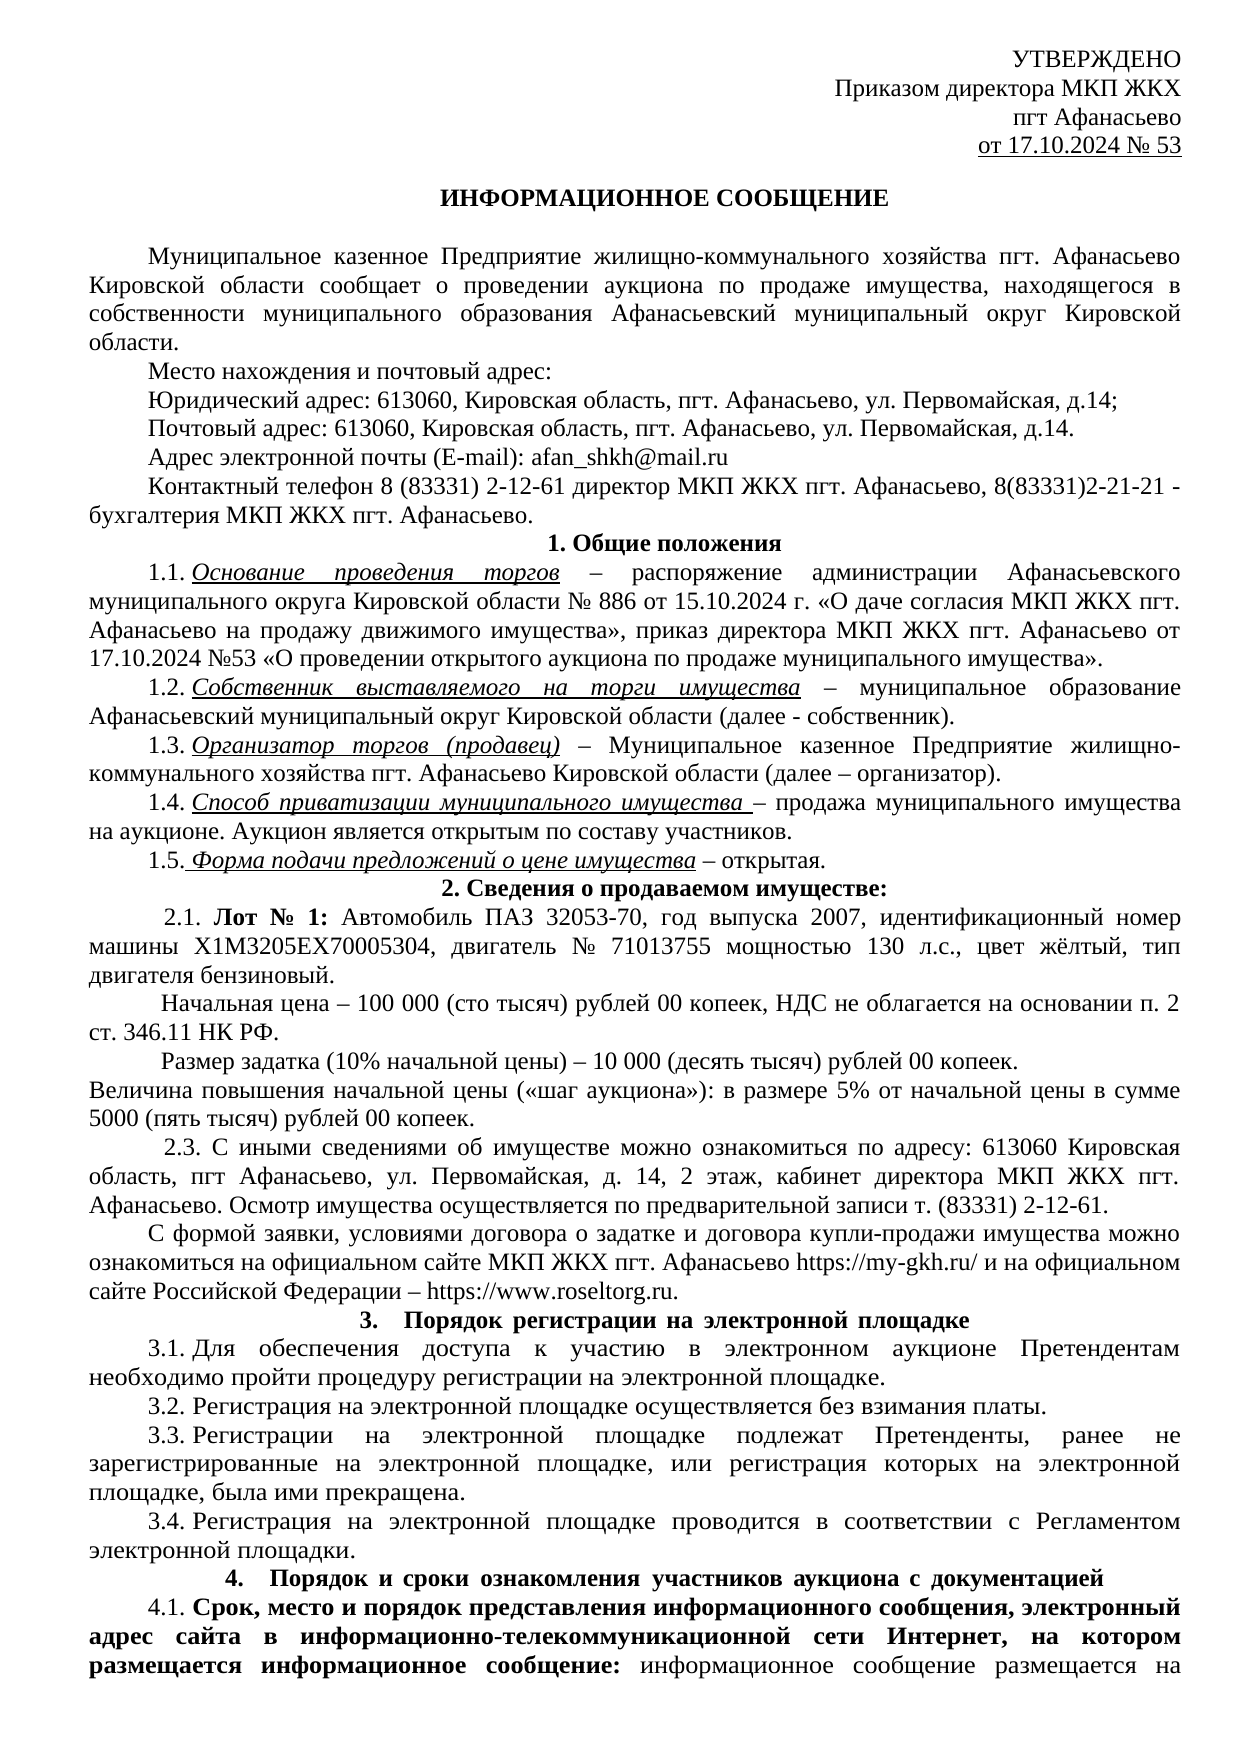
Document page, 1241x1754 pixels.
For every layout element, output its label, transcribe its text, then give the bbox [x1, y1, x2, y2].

text Величина повышения начальной цены («шаг аукциона»): в размере 5% от начальной цены в сумме 5000 (пять тысяч) рублей 00 копеек. [89, 1075, 1181, 1132]
text 2.3. С иными сведениями об имуществе можно ознакомиться по адресу: 613060 Кировская область, пгт Афанасьево, ул. Первомайская, д. 14, 2 этаж, кабинет директора МКП ЖКХ пгт. Афанасьево. Осмотр имущества осуществляется по предварительной записи т. (83331) 2-12-61. [89, 1132, 1181, 1218]
list Регистрации на электронной площадке подлежат Претенденты, ранее не зарегистрированные на электронной площадке, или регистрация которых на электронной площадке, была ими прекращена. [89, 1420, 1181, 1506]
text 1.5. Форма подачи предложений о цене имущества – открытая. [89, 845, 1181, 873]
text 1.1. Основание проведения торгов – распоряжение администрации Афанасьевского муниципального округа Кировской области № 886 от 15.10.2024 г. «О даче согласия МКП ЖКХ пгт. Афанасьево на продажу движимого имущества», приказ директора МКП ЖКХ пгт. Афанасьево от 17.10.2024 №53 «О проведении открытого аукциона по продаже муниципального имущества». [89, 557, 1181, 672]
text 2. Сведения о продаваемом имуществе: [89, 873, 1181, 902]
text 2.1. Лот № 1: Автомобиль ПАЗ 32053-70, год выпуска 2007, идентификационный номер машины Х1М3205ЕХ70005304, двигатель № 71013755 мощностью 130 л.с., цвет жёлтый, тип двигателя бензиновый. [89, 902, 1181, 988]
title Место нахождения и почтовый адрес: [89, 356, 1181, 385]
text УТВЕРЖДЕНО [89, 44, 1181, 73]
title Адрес электронной почты (E-mail): afan_shkh@mail.ru [89, 442, 1181, 471]
text 1.2. Собственник выставляемого на торги имущества – муниципальное образование Афанасьевский муниципальный округ Кировской области (далее - собственник). [89, 672, 1181, 730]
text Муниципальное казенное Предприятие жилищно-коммунального хозяйства пгт. Афанасьево Кировской области сообщает о проведении аукциона по продаже имущества, находящегося в собственности муниципального образования Афанасьевский муниципальный округ Кировской области. [89, 241, 1181, 356]
text 1.4. Способ приватизации муниципального имущества – продажа муниципального имущества на аукционе. Аукцион является открытым по составу участников. [89, 787, 1181, 845]
list Регистрация на электронной площадке проводится в соответствии с Регламентом электронной площадки. [89, 1506, 1181, 1563]
list Регистрация на электронной площадке осуществляется без взимания платы. [89, 1391, 1181, 1420]
title Контактный телефон 8 (83331) 2-12-61 директор МКП ЖКХ пгт. Афанасьево, 8(83331)2-21-21 - бухгалтерия МКП ЖКХ пгт. Афанасьево. [89, 471, 1181, 528]
text Приказом директора МКП ЖКХ [620, 73, 1181, 102]
title Юридический адрес: 613060, Кировская область, пгт. Афанасьево, ул. Первомайская, д.14; [89, 385, 1181, 413]
subtitle Порядок регистрации на электронной площадке [89, 1305, 1181, 1333]
list Для обеспечения доступа к участию в электронном аукционе Претендентам необходимо пройти процедуру регистрации на электронной площадке. [89, 1333, 1181, 1391]
text ИНФОРМАЦИОННОЕ СООБЩЕНИЕ [89, 183, 1181, 212]
text 1. Общие положения [89, 528, 1181, 557]
text от 17.10.2024 № 53 [620, 131, 1181, 159]
text Начальная цена – 100 000 (сто тысяч) рублей 00 копеек, НДС не облагается на основании п. 2 ст. 346.11 НК РФ. [89, 988, 1181, 1046]
subtitle Порядок и сроки ознакомления участников аукциона с документацией [89, 1563, 1181, 1592]
text пгт Афанасьево [620, 102, 1181, 131]
text 1.3. Организатор торгов (продавец) – Муниципальное казенное Предприятие жилищно-коммунального хозяйства пгт. Афанасьево Кировской области (далее – организатор). [89, 730, 1181, 787]
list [89, 1592, 1181, 1678]
text С формой заявки, условиями договора о задатке и договора купли-продажи имущества можно ознакомиться на официальном сайте МКП ЖКХ пгт. Афанасьево https://my-gkh.ru/ и на официальном сайте Российской Федерации – https://www.roseltorg.ru. [89, 1218, 1181, 1305]
title Почтовый адрес: 613060, Кировская область, пгт. Афанасьево, ул. Первомайская, д.14. [89, 413, 1181, 442]
text Размер задатка (10% начальной цены) – 10 000 (десять тысяч) рублей 00 копеек. [89, 1046, 1181, 1075]
